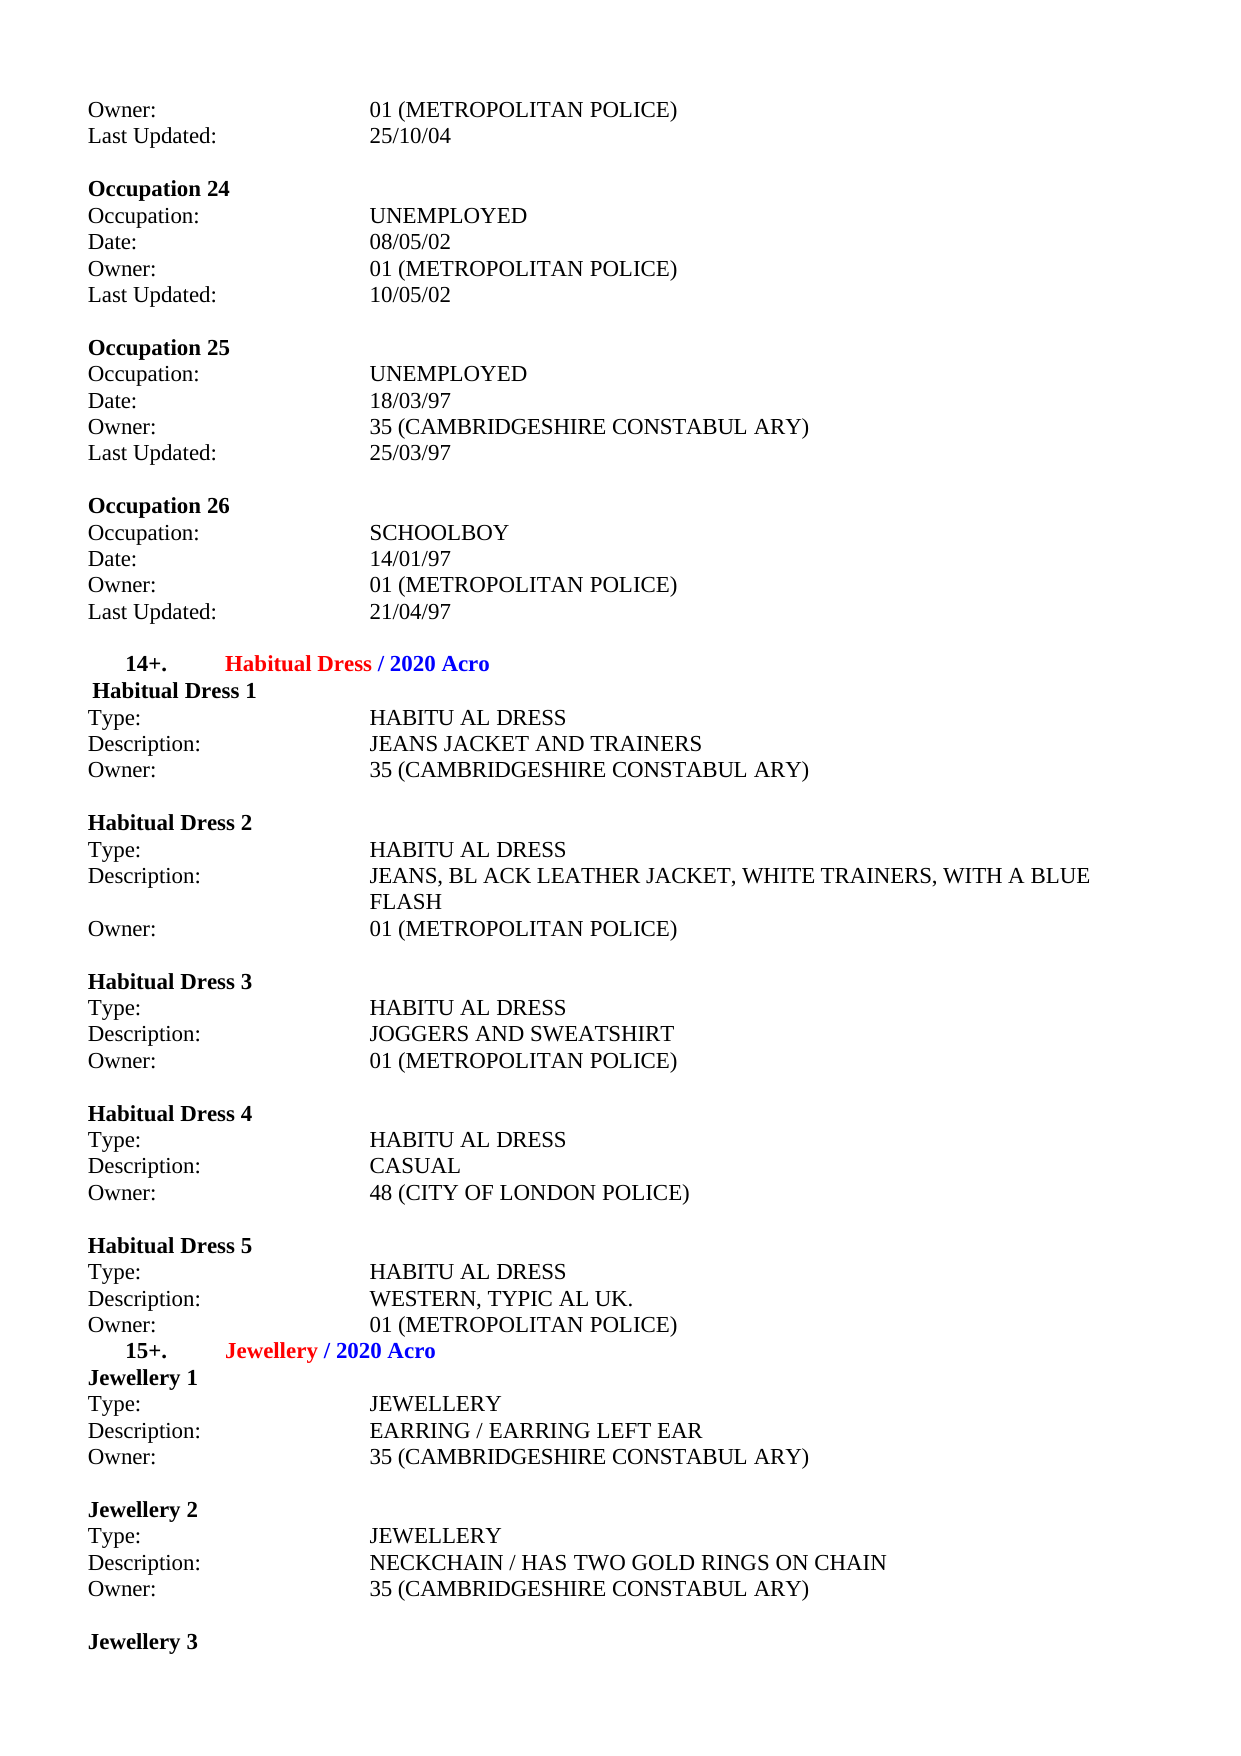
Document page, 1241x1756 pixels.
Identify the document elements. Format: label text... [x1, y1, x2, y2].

text Habitual Dress 3 [88, 968, 1165, 994]
text Type: HABITU AL DRESS [88, 703, 1165, 730]
text Owner: 01 (METROPOLITAN POLICE) [88, 915, 1165, 941]
text Occupation: UNEMPLOYED [88, 202, 1165, 228]
subtitle Habitual Dress / 2020 Acro [125, 651, 1165, 677]
text Type: HABITU AL DRESS [88, 994, 1165, 1020]
subtitle Jewellery / 2020 Acro [125, 1337, 1165, 1364]
text Owner: 35 (CAMBRIDGESHIRE CONSTABUL ARY) [88, 1575, 1165, 1601]
text Habitual Dress 2 [88, 809, 1165, 836]
text Last Updated: 10/05/02 [88, 281, 1165, 307]
text Jewellery 2 [88, 1496, 1165, 1522]
text Occupation: UNEMPLOYED [88, 360, 1165, 387]
text Type: HABITU AL DRESS [88, 836, 1165, 862]
text Type: HABITU AL DRESS [88, 1258, 1165, 1284]
text Occupation 25 [88, 334, 1165, 360]
text Occupation: SCHOOLBOY [88, 519, 1165, 545]
text Date: 08/05/02 [88, 228, 1165, 254]
text Description: EARRING / EARRING LEFT EAR [88, 1417, 1165, 1443]
text Date: 18/03/97 [88, 387, 1165, 413]
text Description: JOGGERS AND SWEATSHIRT [88, 1020, 1165, 1047]
text Habitual Dress 4 [88, 1100, 1165, 1126]
text Owner: 01 (METROPOLITAN POLICE) [88, 571, 1165, 598]
text Habitual Dress 5 [88, 1232, 1165, 1258]
text Last Updated: 25/10/04 [88, 122, 1165, 149]
text Owner: 48 (CITY OF LONDON POLICE) [88, 1179, 1165, 1205]
text Date: 14/01/97 [88, 545, 1165, 571]
text Owner: 01 (METROPOLITAN POLICE) [88, 96, 1165, 122]
text Owner: 35 (CAMBRIDGESHIRE CONSTABUL ARY) [88, 1443, 1165, 1469]
text Description: WESTERN, TYPIC AL UK. [88, 1284, 1165, 1311]
text Owner: 35 (CAMBRIDGESHIRE CONSTABUL ARY) [88, 413, 1165, 439]
text Owner: 35 (CAMBRIDGESHIRE CONSTABUL ARY) [88, 756, 1165, 783]
text Description: JEANS JACKET AND TRAINERS [88, 730, 1165, 756]
text Type: JEWELLERY [88, 1390, 1165, 1417]
text Description: JEANS, BL ACK LEATHER JACKET, WHITE TRAINERS, WITH A BLUE FLASH [88, 862, 1117, 915]
text Description: NECKCHAIN / HAS TWO GOLD RINGS ON CHAIN [88, 1549, 1165, 1575]
text Occupation 26 [88, 492, 1165, 519]
text Owner: 01 (METROPOLITAN POLICE) [88, 1047, 1165, 1073]
text Habitual Dress 1 [75, 677, 1165, 703]
text Owner: 01 (METROPOLITAN POLICE) [88, 1311, 1165, 1337]
text Type: JEWELLERY [88, 1522, 1165, 1549]
text Jewellery 1 [88, 1364, 1165, 1390]
text Description: CASUAL [88, 1152, 1165, 1179]
text Occupation 24 [88, 176, 1165, 202]
text Last Updated: 25/03/97 [88, 439, 1165, 466]
text Jewellery 3 [88, 1628, 1165, 1654]
text Last Updated: 21/04/97 [88, 598, 1165, 624]
text Owner: 01 (METROPOLITAN POLICE) [88, 254, 1165, 281]
text Type: HABITU AL DRESS [88, 1126, 1165, 1152]
